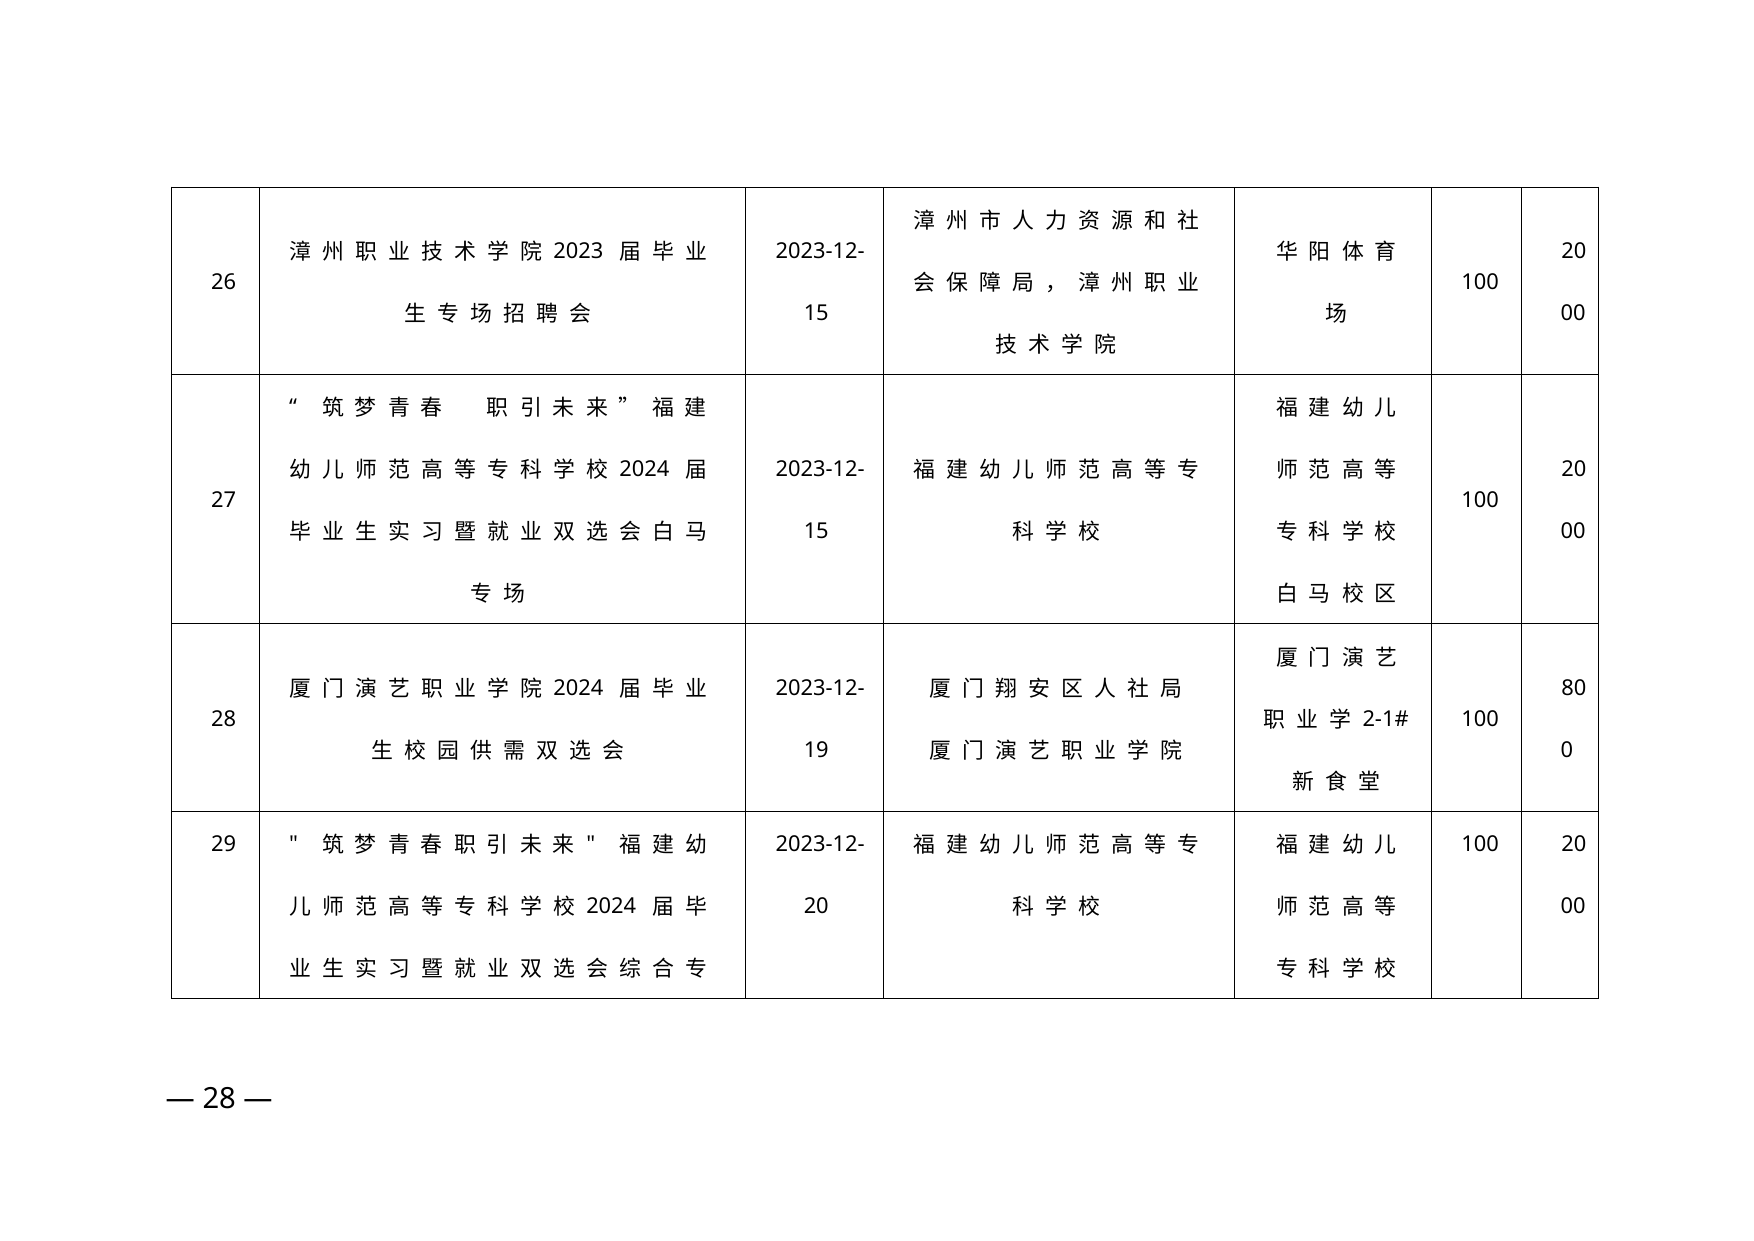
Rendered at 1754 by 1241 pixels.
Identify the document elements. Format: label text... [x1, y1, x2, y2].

table_cell 2023-12-19 [746, 624, 883, 811]
table_cell 华阳体育场 [1235, 188, 1431, 374]
table_cell 2023-12-15 [746, 375, 883, 623]
table_cell 28 [172, 624, 259, 811]
table_cell 100 [1432, 188, 1521, 374]
table_cell 2023-12-20 [746, 812, 883, 998]
table_cell 100 [1432, 375, 1521, 623]
table_cell 福建幼儿师范高等专科学校白马校区 [1235, 375, 1431, 623]
table_cell 26 [172, 188, 259, 374]
table_cell 29 [172, 812, 259, 998]
table_cell “筑梦青春 职引未来”福建幼儿师范高等专科学校2024届毕业生实习暨就业双选会白马专场 [260, 375, 745, 623]
table_cell 厦门演艺职业学院2024届毕业生校园供需双选会 [260, 624, 745, 811]
table_cell 800 [1522, 624, 1598, 811]
table_cell 100 [1432, 812, 1521, 998]
table_cell 漳州市人力资源和社会保障局，漳州职业技术学院 [884, 188, 1234, 374]
table_cell 福建幼儿师范高等专科学校仓山校区 [1235, 812, 1431, 998]
table_cell 漳州职业技术学院2023届毕业生专场招聘会 [260, 188, 745, 374]
table_cell 厦门翔安区人社局 厦门演艺职业学院 [884, 624, 1234, 811]
table_cell 2023-12-15 [746, 188, 883, 374]
table_cell 100 [1432, 624, 1521, 811]
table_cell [260, 812, 745, 998]
table_cell 福建幼儿师范高等专科学校 [884, 812, 1234, 998]
table_cell 福建幼儿师范高等专科学校 [884, 375, 1234, 623]
table_cell 2000 [1522, 812, 1598, 998]
table_cell 2000 [1522, 375, 1598, 623]
table_cell 厦门演艺职业学2-1#新食堂 [1235, 624, 1431, 811]
table_cell 2000 [1522, 188, 1598, 374]
table_cell 27 [172, 375, 259, 623]
